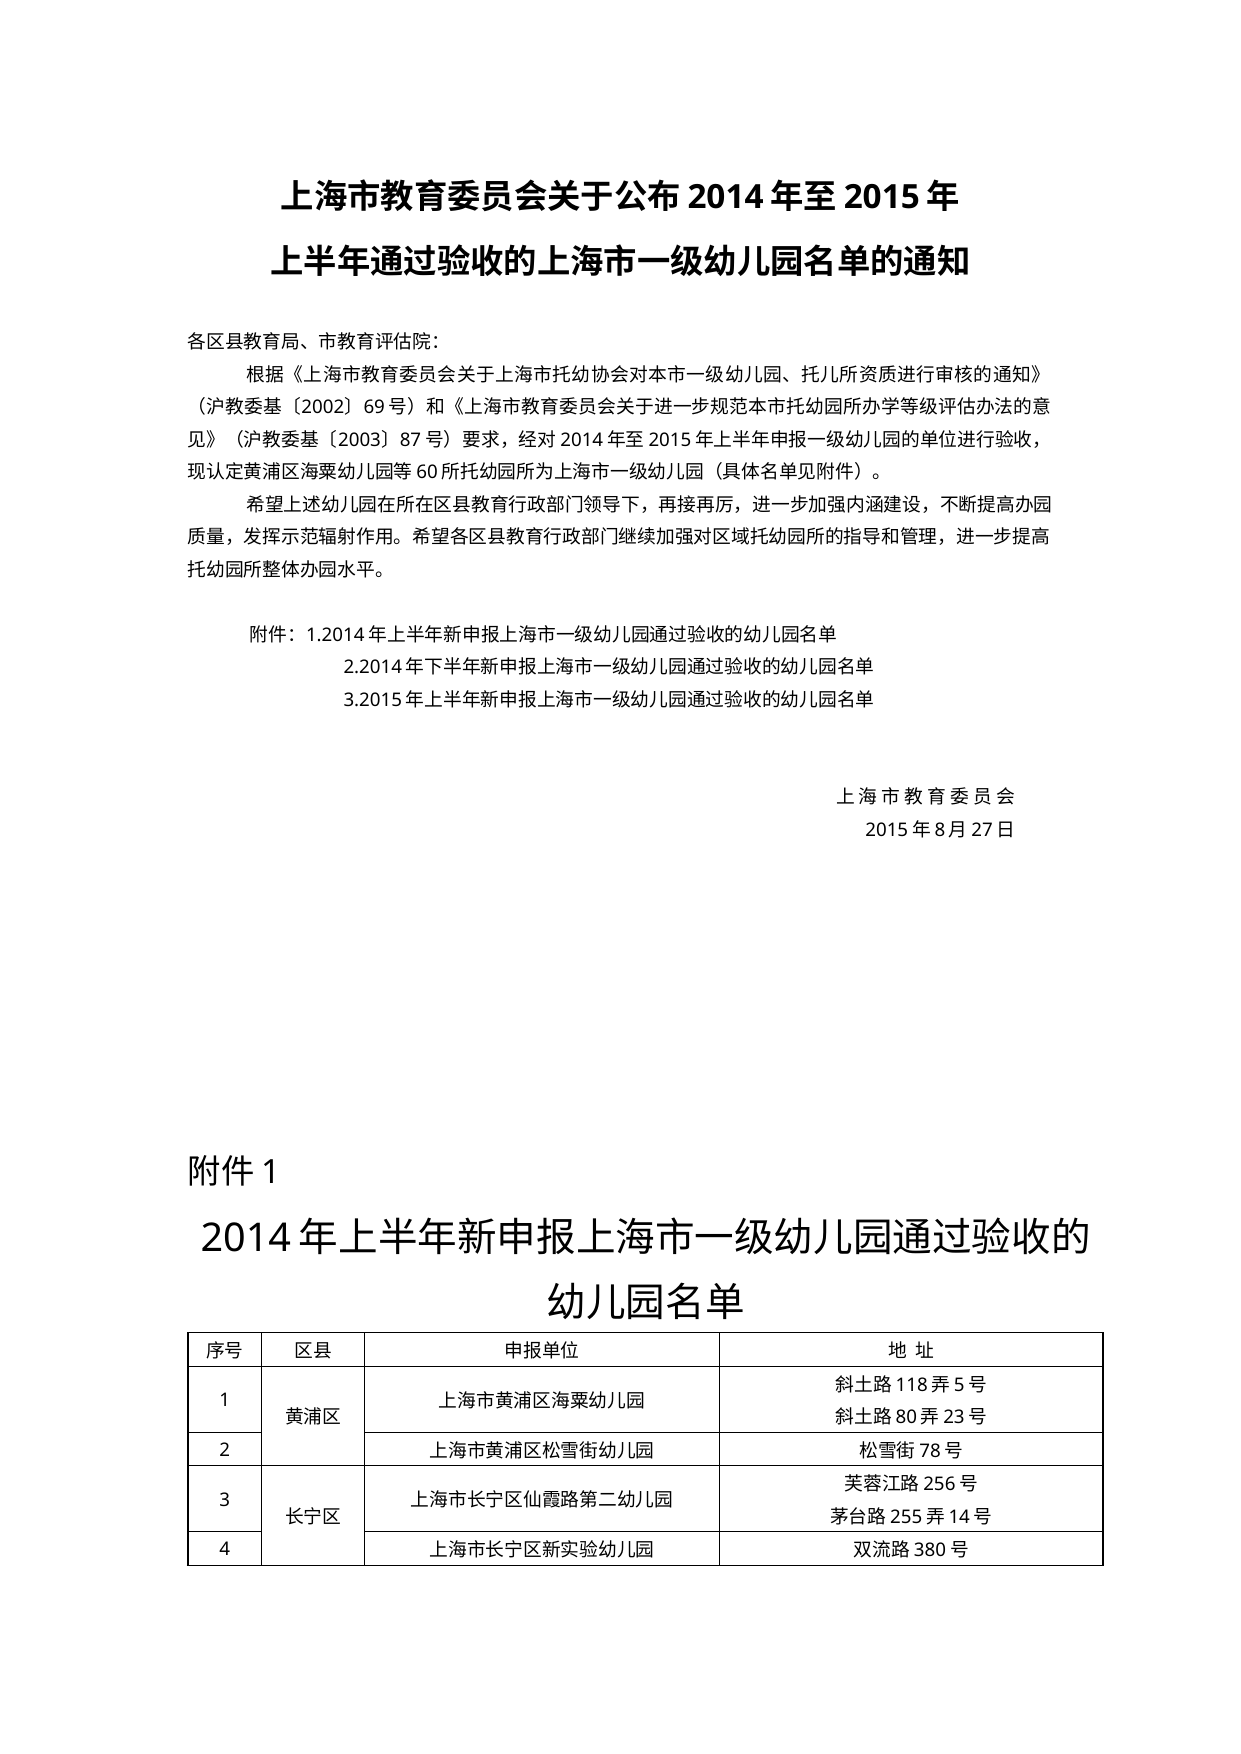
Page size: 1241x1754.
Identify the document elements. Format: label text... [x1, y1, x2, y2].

table_cell 地 址 [720, 1333, 1102, 1366]
table_cell 3 [189, 1466, 261, 1531]
table_cell 上海市长宁区新实验幼儿园 [365, 1532, 719, 1565]
table_cell 申报单位 [365, 1333, 719, 1366]
table_cell 上海市黄浦区松雪街幼儿园 [365, 1433, 719, 1465]
table_cell 2 [189, 1433, 261, 1465]
text 3.2015年上半年新申报上海市一级幼儿园通过验收的幼儿园名单 [343, 682, 1053, 714]
text 根据《上海市教育委员会关于上海市托幼协会对本市一级幼儿园、托儿所资质进行审核的通知》（沪教委基〔2002〕69号）和《上海市教育委员会关于进一步规范本市托幼园所办学等级评估办法的意见》（沪教委基〔2003〕87号）要求，经对2014年至2015年上半年申报一级幼儿园的单位进行验收，现认定黄浦区海粟幼儿园等60所托幼园所为上海市一级幼儿园（具体名单见附件）。 [187, 357, 1053, 487]
table_cell 黄浦区 [262, 1367, 364, 1465]
table_cell 长宁区 [262, 1466, 364, 1565]
text 附件1 [187, 1137, 1053, 1202]
table_cell 双流路380号 [720, 1532, 1102, 1565]
text 上半年通过验收的上海市一级幼儿园名单的通知 [187, 227, 1053, 292]
text 各区县教育局、市教育评估院： [187, 324, 1053, 357]
text 希望上述幼儿园在所在区县教育行政部门领导下，再接再厉，进一步加强内涵建设，不断提高办园质量，发挥示范辐射作用。希望各区县教育行政部门继续加强对区域托幼园所的指导和管理，进一步提高托幼园所整体办园水平。 [187, 487, 1053, 584]
text 上海市教育委员会关于公布2014年至2015年 [187, 162, 1053, 227]
table_cell 斜土路118弄5号 斜土路80弄23号 [720, 1367, 1102, 1432]
table_cell 芙蓉江路256号 茅台路255弄14号 [720, 1466, 1102, 1531]
table_cell 1 [189, 1367, 261, 1432]
text 附件：1.2014年上半年新申报上海市一级幼儿园通过验收的幼儿园名单 [249, 617, 1053, 649]
table_cell 上海市长宁区仙霞路第二幼儿园 [365, 1466, 719, 1531]
table_header 2014年上半年新申报上海市一级幼儿园通过验收的幼儿园名单 [188, 1202, 1103, 1332]
text 上 海 市 教 育 委 员 会 [187, 779, 1015, 812]
table_cell 上海市黄浦区海粟幼儿园 [365, 1367, 719, 1432]
text 2.2014年下半年新申报上海市一级幼儿园通过验收的幼儿园名单 [343, 649, 1053, 682]
table_cell 序号 [189, 1333, 261, 1366]
table_cell 区县 [262, 1333, 364, 1366]
table_cell 4 [189, 1532, 261, 1565]
table_cell 松雪街78号 [720, 1433, 1102, 1465]
